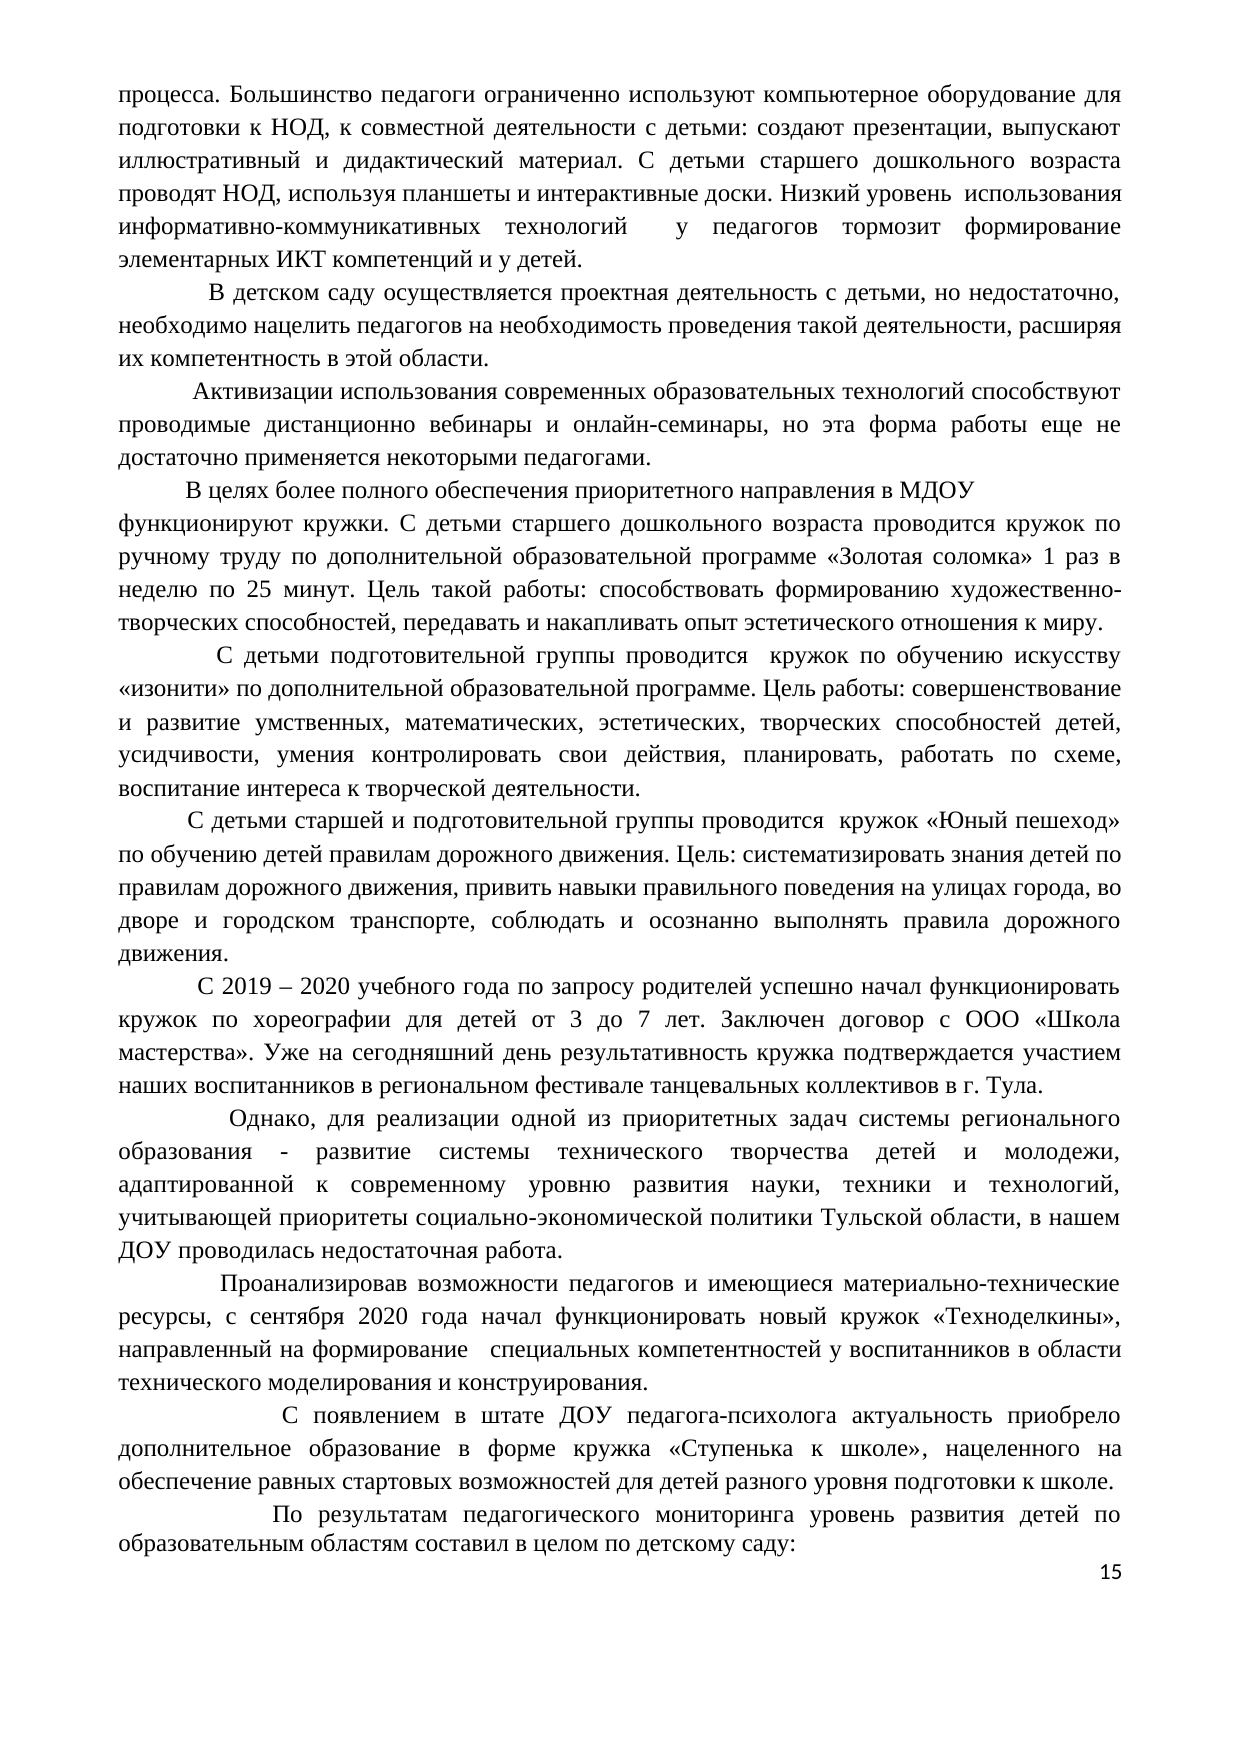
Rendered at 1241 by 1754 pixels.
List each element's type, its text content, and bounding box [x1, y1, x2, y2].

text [118, 79, 1122, 273]
text В детском саду осуществляется проектная деятельность с детьми, но недостаточно, необходимо нацелить педагогов на необходимость проведения такой деятельности, расширяя их компетентность в этой области. [118, 277, 1122, 372]
text функционируют кружки. С детьми старшего дошкольного возраста проводится кружок по ручному труду по дополнительной образовательной программе «Золотая соломка» 1 раз в неделю по 25 минут. Цель такой работы: способствовать формированию художественно- творческих способностей, передавать и накапливать опыт эстетического отношения к миру. [118, 508, 1122, 636]
text Активизации использования современных образовательных технологий способствуют проводимые дистанционно вебинары и онлайн-семинары, но эта форма работы еще не достаточно применяется некоторыми педагогами. [118, 376, 1122, 471]
text С появлением в штате ДОУ педагога-психолога актуальность приобрело дополнительное образование в форме кружка «Ступенька к школе», нацеленного на обеспечение равных стартовых возможностей для детей разного уровня подготовки к школе. [118, 1429, 1122, 1495]
text Проанализировав возможности педагогов и имеющиеся материально-технические ресурсы, с сентября 2020 года начал функционировать новый кружок «Техноделкины», направленный на формирование специальных компетентностей у воспитанников в области технического моделирования и конструирования. [118, 1268, 1122, 1396]
text С 2019 – 2020 учебного года по запросу родителей успешно начал функционировать кружок по хореографии для детей от 3 до 7 лет. Заключен договор с ООО «Школа мастерства». Уже на сегодняшний день результативность кружка подтверждается участием наших воспитанников в региональном фестивале танцевальных коллективов в г. Тула. [118, 971, 1122, 1098]
text С детьми старшей и подготовительной группы проводится кружок «Юный пешеход» по обучению детей правилам дорожного движения. Цель: систематизировать знания детей по правилам дорожного движения, привить навыки правильного поведения на улицах города, во дворе и городском транспорте, соблюдать и осознанно выполнять правила дорожного движения. [118, 806, 1122, 966]
text В целях более полного обеспечения приоритетного направления в МДОУ [185, 475, 1122, 504]
text Однако, для реализации одной из приоритетных задач системы регионального образования - развитие системы технического творчества детей и молодежи, адаптированной к современному уровню развития науки, техники и технологий, учитывающей приоритеты социально-экономической политики Тульской области, в нашем ДОУ проводилась недостаточная работа. [118, 1231, 1122, 1264]
text По результатам педагогического мониторинга уровень развития детей по образовательным областям составил в целом по детскому саду: [118, 1499, 1122, 1557]
text Однако, для реализации одной из приоритетных задач системы регионального образования - развитие системы технического творчества детей и молодежи, адаптированной к современному уровню развития науки, техники и технологий, учитывающей приоритеты социально-экономической политики Тульской области, в нашем ДОУ проводилась недостаточная работа. [118, 1103, 1122, 1136]
text С детьми подготовительной группы проводится кружок по обучению искусству «изонити» по дополнительной образовательной программе. Цель работы: совершенствование и развитие умственных, математических, эстетических, творческих способностей детей, усидчивости, умения контролировать свои действия, планировать, работать по схеме, воспитание интереса к творческой деятельности. [118, 641, 1122, 801]
